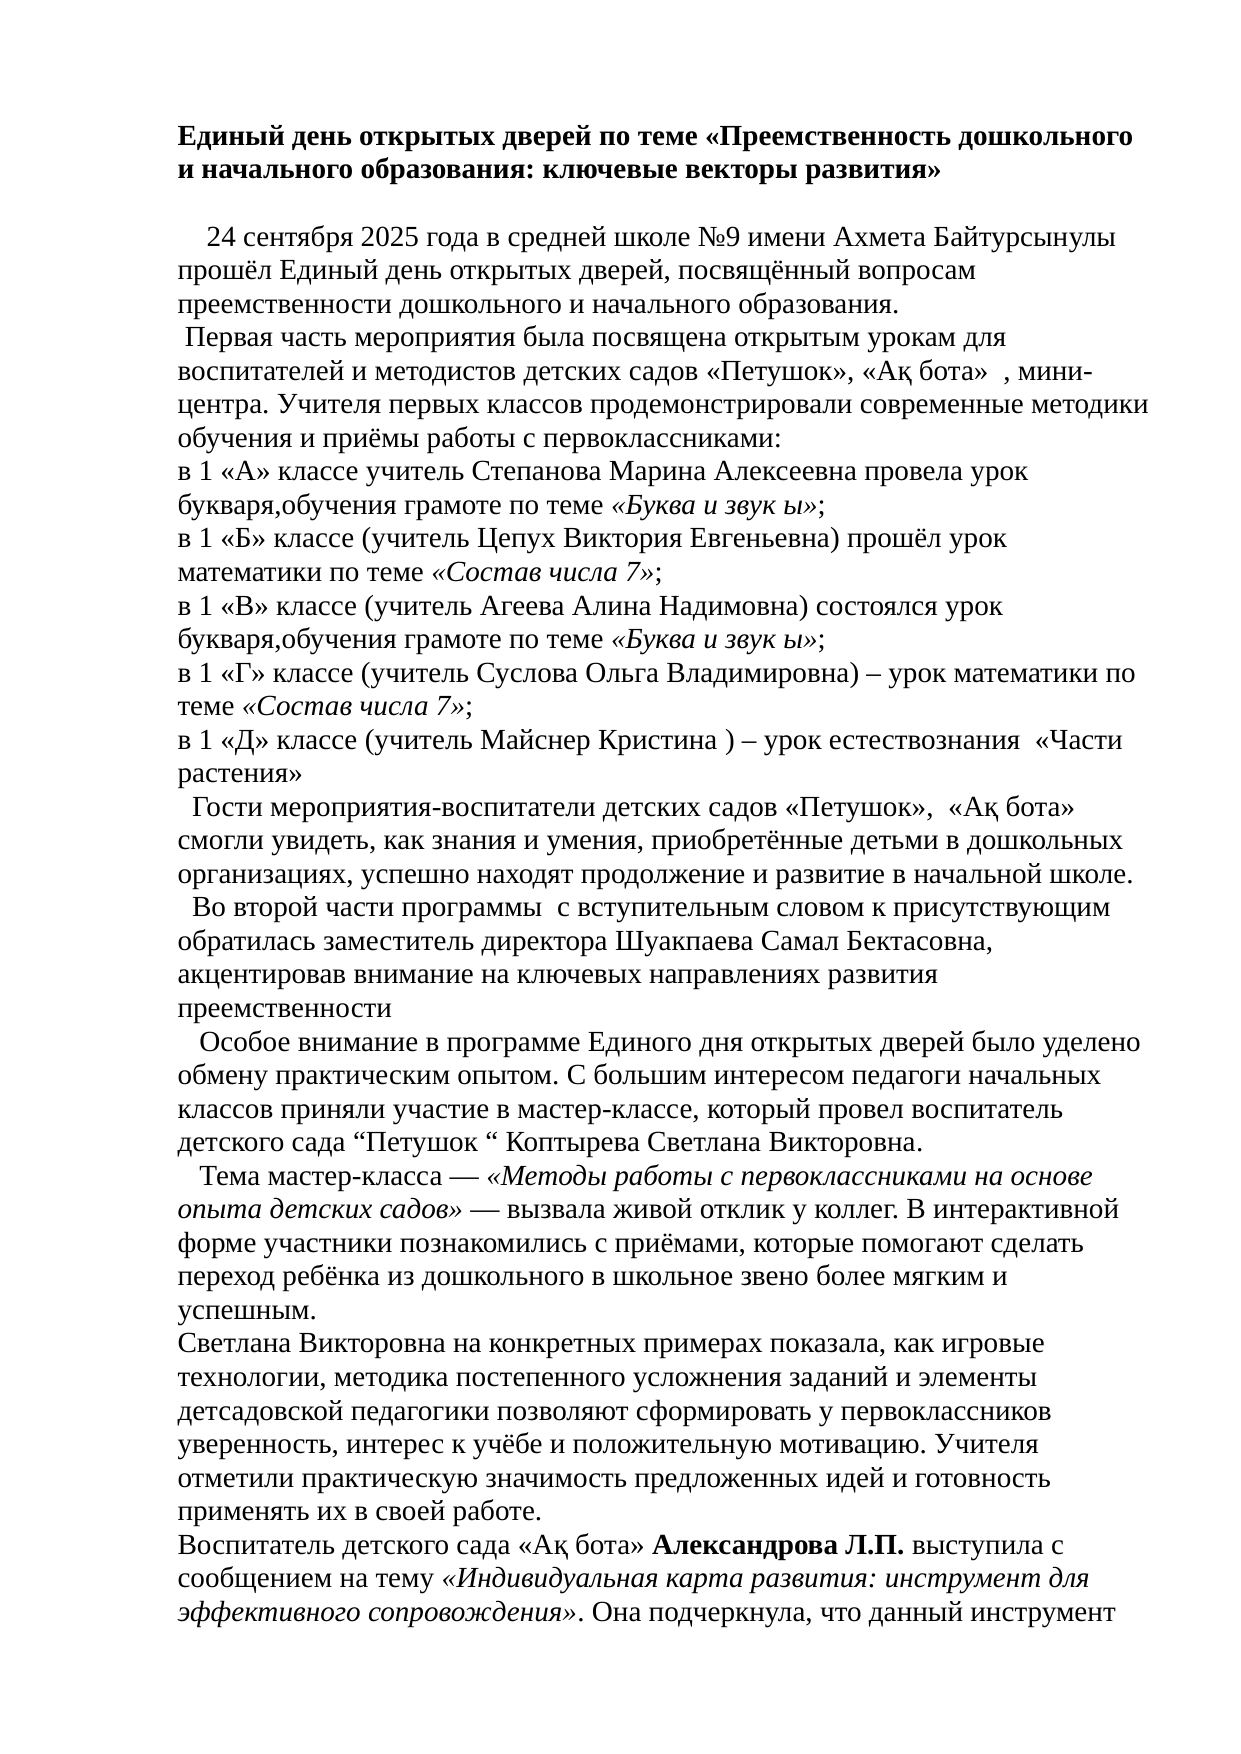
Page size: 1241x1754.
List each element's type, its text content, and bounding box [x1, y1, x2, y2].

text Первая часть мероприятия была посвящена открытым урокам для воспитателей и методистов детских садов «Петушок», «Ақ бота» , мини-центра. Учителя первых классов продемонстрировали современные методики обучения и приёмы работы с первоклассниками: [177, 319, 1152, 453]
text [177, 1527, 1152, 1627]
text в 1 «Г» классе (учитель Суслова Ольга Владимировна) – урок математики по теме «Состав числа 7»; [177, 655, 1152, 722]
text Во второй части программы с вступительным словом к присутствующим обратилась заместитель директора Шуакпаева Самал Бектасовна, акцентировав внимание на ключевых направлениях развития преемственности [177, 889, 1152, 1024]
text в 1 «Д» классе (учитель Майснер Кристина ) – урок естествознания «Части растения» [177, 722, 1152, 789]
text Тема мастер-класса — «Методы работы с первоклассниками на основе опыта детских садов» — вызвала живой отклик у коллег. В интерактивной форме участники познакомились с приёмами, которые помогают сделать переход ребёнка из дошкольного в школьное звено более мягким и успешным. [177, 1158, 1152, 1326]
text Особое внимание в программе Единого дня открытых дверей было уделено обмену практическим опытом. С большим интересом педагоги начальных классов приняли участие в мастер-классе, который провел воспитатель детского сада “Петушок “ Коптырева Светлана Викторовна. [177, 1024, 1152, 1158]
text 24 сентября 2025 года в средней школе №9 имени Ахмета Байтурсынулы прошёл Единый день открытых дверей, посвящённый вопросам преемственности дошкольного и начального образования. [177, 219, 1152, 319]
text Единый день открытых дверей по теме «Преемственность дошкольного и начального образования: ключевые векторы развития» [177, 118, 1152, 185]
text Светлана Викторовна на конкретных примерах показала, как игровые технологии, методика постепенного усложнения заданий и элементы детсадовской педагогики позволяют сформировать у первоклассников уверенность, интерес к учёбе и положительную мотивацию. Учителя отметили практическую значимость предложенных идей и готовность применять их в своей работе. [177, 1326, 1152, 1527]
text в 1 «В» классе (учитель Агеева Алина Надимовна) состоялся урок букваря,обучения грамоте по теме «Буква и звук ы»; [177, 588, 1152, 655]
text в 1 «Б» классе (учитель Цепух Виктория Евгеньевна) прошёл урок математики по теме «Состав числа 7»; [177, 521, 1152, 588]
text Гости мероприятия-воспитатели детских садов «Петушок», «Ақ бота» смогли увидеть, как знания и умения, приобретённые детьми в дошкольных организациях, успешно находят продолжение и развитие в начальной школе. [177, 789, 1152, 889]
text в 1 «А» классе учитель Степанова Марина Алексеевна провела урок букваря,обучения грамоте по теме «Буква и звук ы»; [177, 453, 1152, 521]
